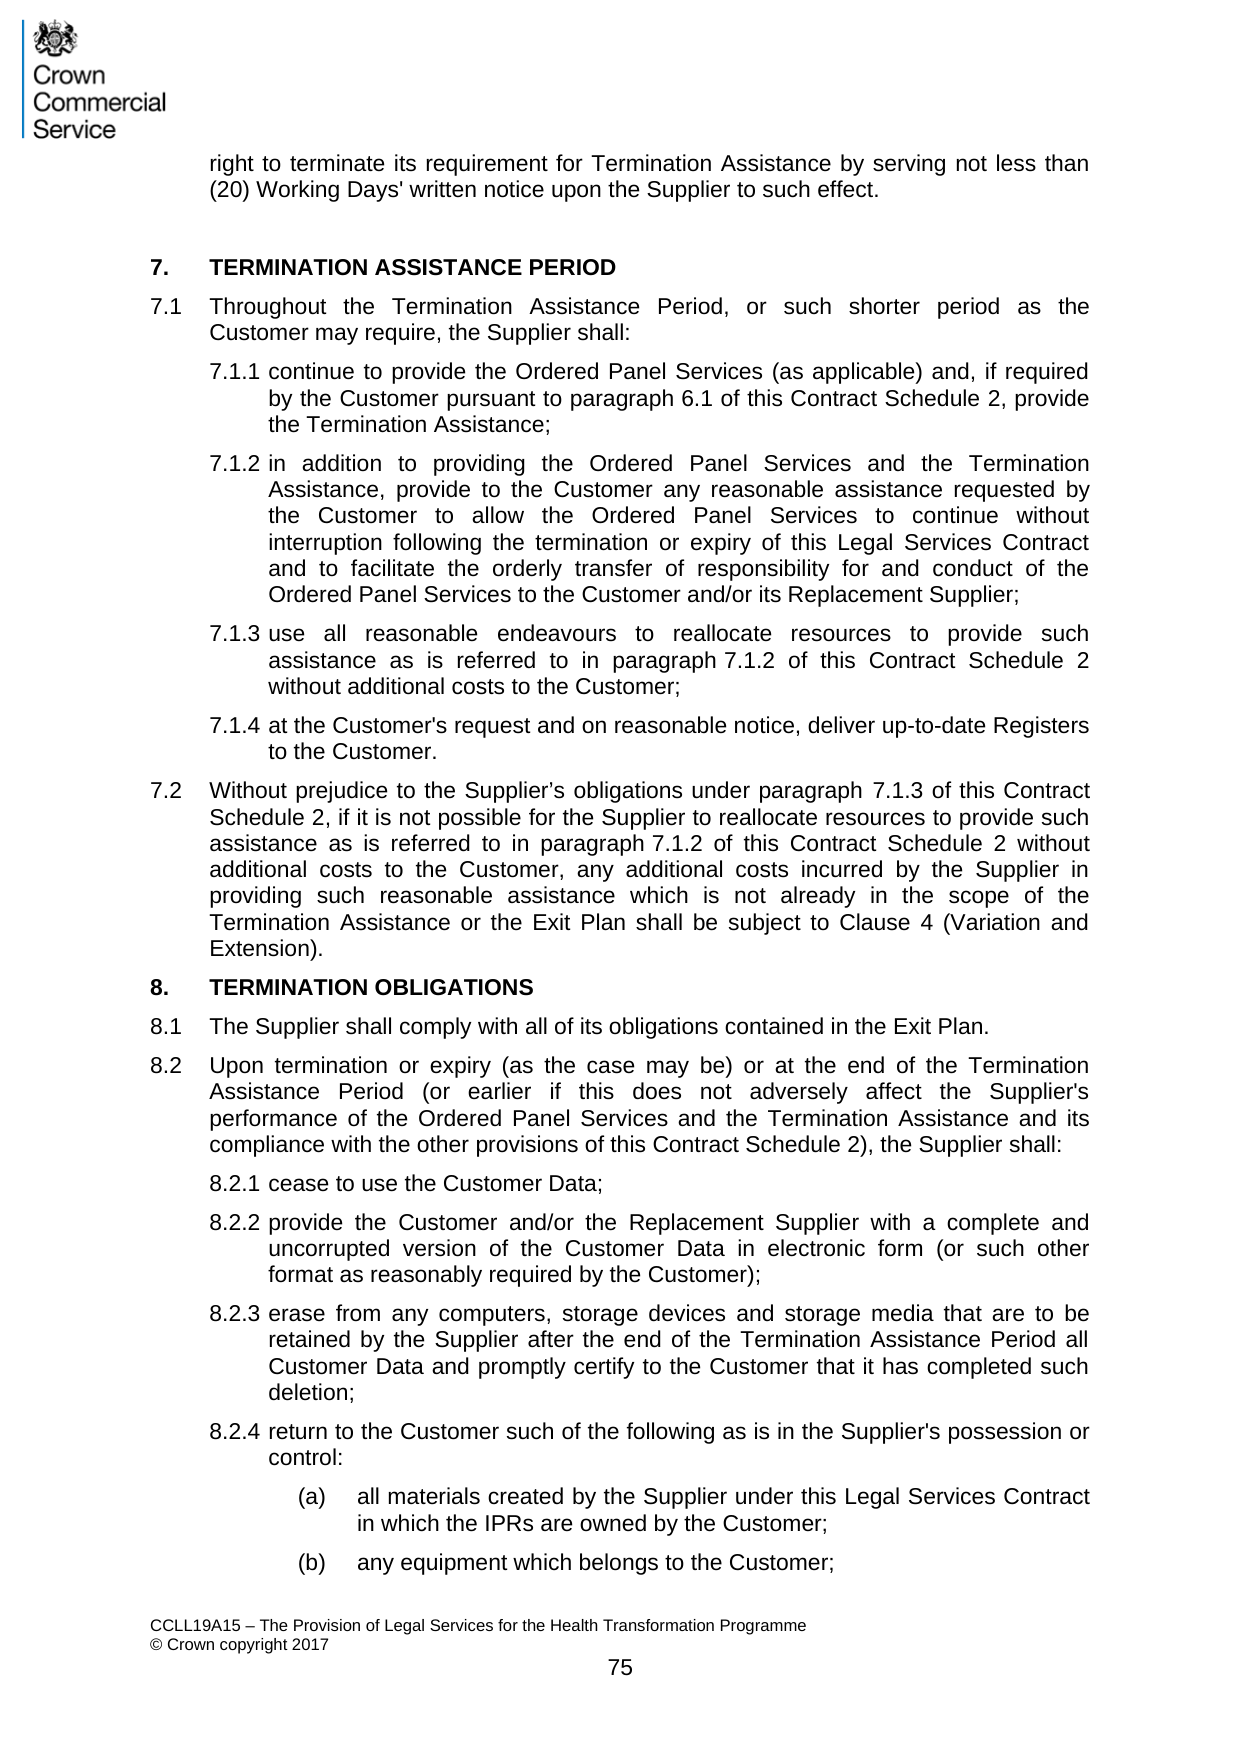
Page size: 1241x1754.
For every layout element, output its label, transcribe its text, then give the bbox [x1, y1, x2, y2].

picture [21, 19, 166, 139]
text provide the Customer and/or the Replacement Supplier with a complete and uncorrupted version of the Customer Data in electronic form (or such other format as reasonably required by the Customer); [209, 1208, 1090, 1288]
text any equipment which belongs to the Customer; [298, 1548, 1090, 1575]
text return to the Customer such of the following as is in the Supplier's possession or control: [209, 1418, 1090, 1471]
text use all reasonable endeavours to reallocate resources to provide such assistance as is referred to in paragraph 7.1.2 of this Contract Schedule 2 without additional costs to the Customer; [209, 620, 1090, 699]
subtitle TERMINATION OBLIGATIONS [150, 974, 1090, 1000]
text at the Customer's request and on reasonable notice, deliver up-to-date Registers to the Customer. [209, 712, 1090, 764]
text Without prejudice to the Supplier’s obligations under paragraph 7.1.3 of this Contract Schedule 2, if it is not possible for the Supplier to reallocate resources to provide such assistance as is referred to in paragraph 7.1.2 of this Contract Schedule 2 without additional costs to the Customer, any additional costs incurred by the Supplier in providing such reasonable assistance which is not already in the scope of the Termination Assistance or the Exit Plan shall be subject to Clause 4 (Variation and Extension). [150, 777, 1090, 962]
text continue to provide the Ordered Panel Services (as applicable) and, if required by the Customer pursuant to paragraph 6.1 of this Contract Schedule 2, provide the Termination Assistance; [209, 358, 1090, 437]
text The Supplier shall comply with all of its obligations contained in the Exit Plan. [150, 1013, 1090, 1039]
text in addition to providing the Ordered Panel Services and the Termination Assistance, provide to the Customer any reasonable assistance requested by the Customer to allow the Ordered Panel Services to continue without interruption following the termination or expiry of this Legal Services Contract and to facilitate the orderly transfer of responsibility for and conduct of the Ordered Panel Services to the Customer and/or its Replacement Supplier; [209, 450, 1090, 608]
subtitle TERMINATION ASSISTANCE PERIOD [150, 254, 1090, 280]
text cease to use the Customer Data; [209, 1170, 1090, 1196]
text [150, 150, 1090, 203]
text Upon termination or expiry (as the case may be) or at the end of the Termination Assistance Period (or earlier if this does not adversely affect the Supplier's performance of the Ordered Panel Services and the Termination Assistance and its compliance with the other provisions of this Contract Schedule 2), the Supplier shall: [150, 1052, 1090, 1157]
text erase from any computers, storage devices and storage media that are to be retained by the Supplier after the end of the Termination Assistance Period all Customer Data and promptly certify to the Customer that it has completed such deletion; [209, 1300, 1090, 1406]
text Throughout the Termination Assistance Period, or such shorter period as the Customer may require, the Supplier shall: [150, 293, 1090, 346]
text all materials created by the Supplier under this Legal Services Contract in which the IPRs are owned by the Customer; [298, 1483, 1090, 1536]
